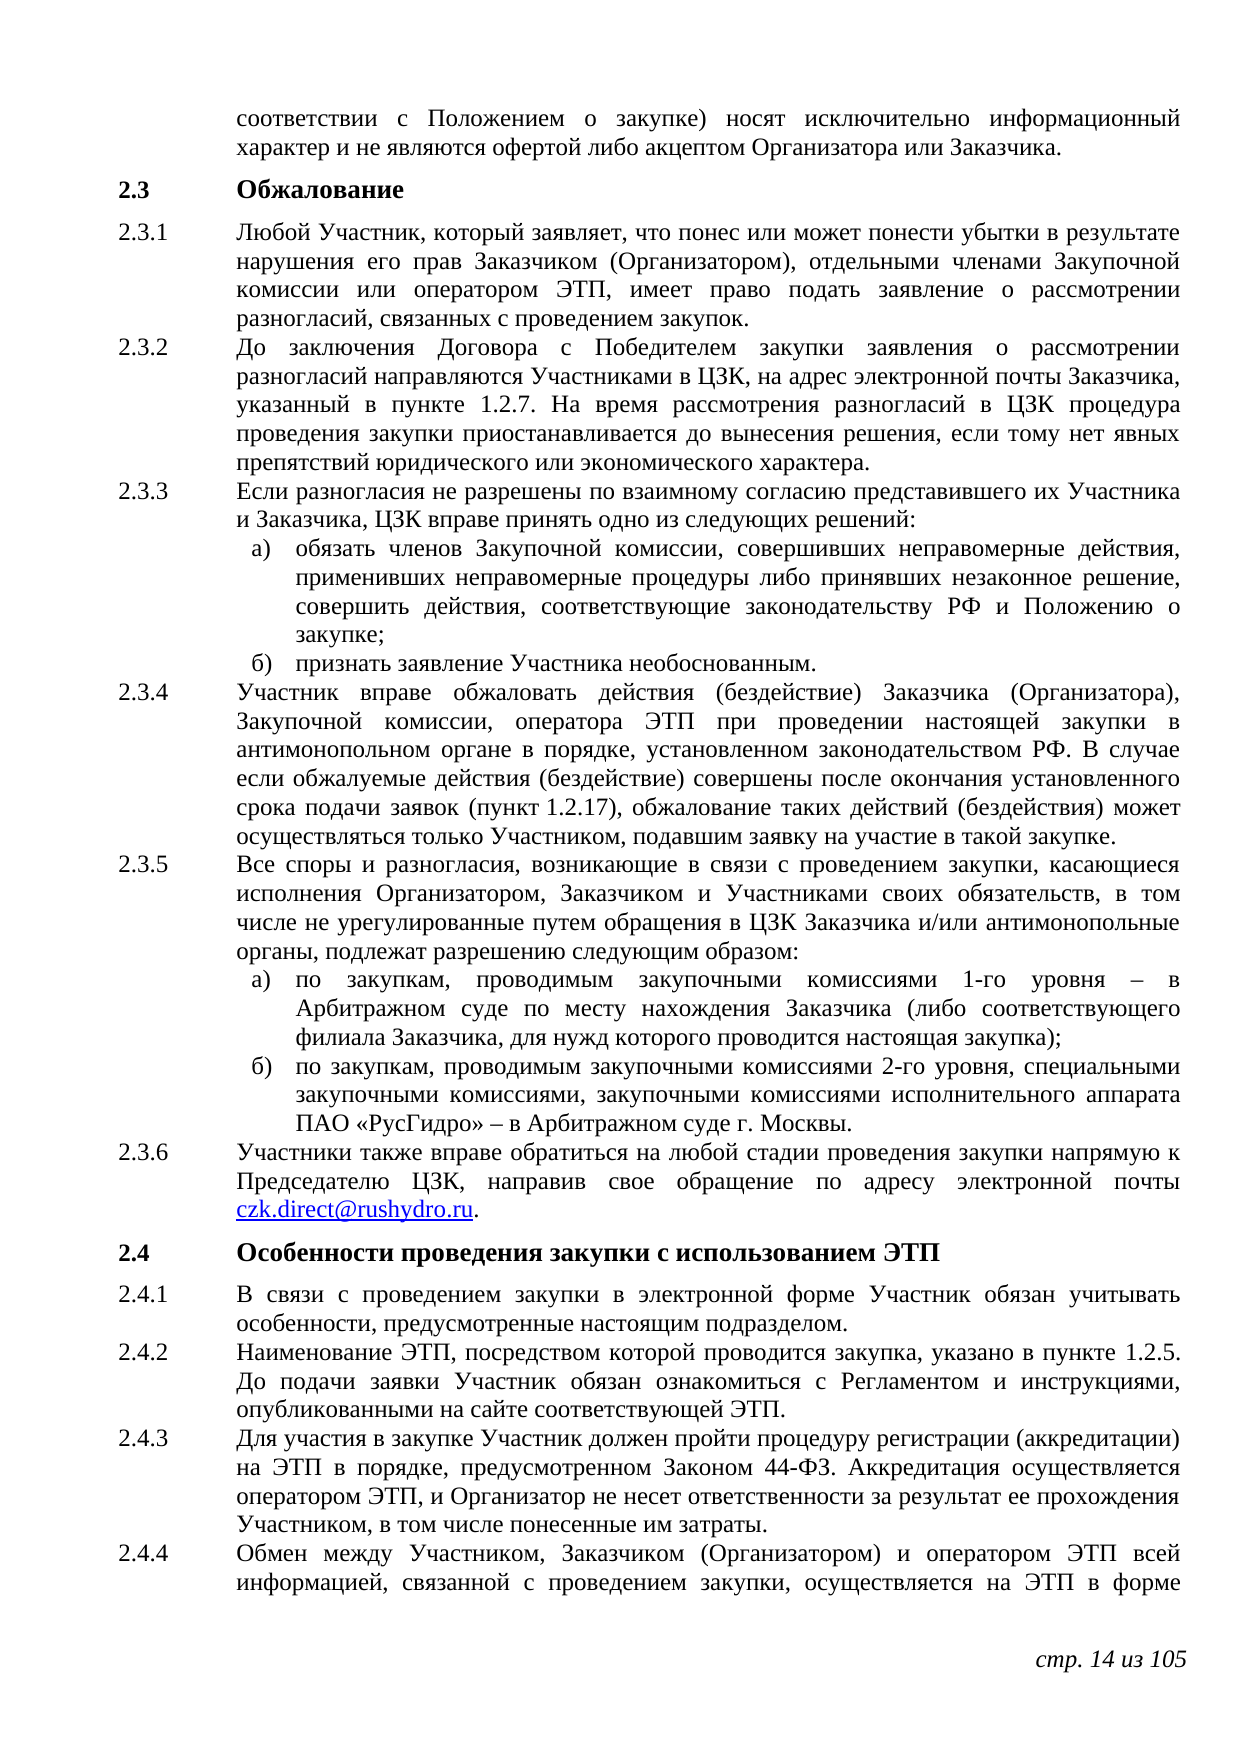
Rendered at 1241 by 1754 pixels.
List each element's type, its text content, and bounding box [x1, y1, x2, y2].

text В связи с проведением закупки в электронной форме Участник обязан учитывать особенности, предусмотренные настоящим подразделом. [118, 1279, 1181, 1337]
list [118, 103, 1181, 161]
text Любой Участник, который заявляет, что понес или может понести убытки в результате нарушения его прав Заказчиком (Организатором), отдельными членами Закупочной комиссии или оператором ЭТП, имеет право подать заявление о рассмотрении разногласий, связанных с проведением закупок. [118, 217, 1181, 332]
text До заключения Договора с Победителем закупки заявления о рассмотрении разногласий направляются Участниками в ЦЗК, на адрес электронной почты Заказчика, указанный в пункте 1.2.7. На время рассмотрения разногласий в ЦЗК процедура проведения закупки приостанавливается до вынесения решения, если тому нет явных препятствий юридического или экономического характера. [118, 332, 1181, 476]
text Наименование ЭТП, посредством которой проводится закупка, указано в пункте 1.2.5. До подачи заявки Участник обязан ознакомиться с Регламентом и инструкциями, опубликованными на сайте соответствующей ЭТП. [118, 1337, 1181, 1423]
text Для участия в закупке Участник должен пройти процедуру регистрации (аккредитации) на ЭТП в порядке, предусмотренном Законом 44-ФЗ. Аккредитация осуществляется оператором ЭТП, и Организатор не несет ответственности за результат ее прохождения Участником, в том числе понесенные им затраты. [118, 1423, 1181, 1538]
list по закупкам, проводимым закупочными комиссиями 1-го уровня – в Арбитражном суде по месту нахождения Заказчика (либо соответствующего филиала Заказчика, для нужд которого проводится настоящая закупка); [251, 964, 1181, 1051]
list признать заявление Участника необоснованным. [251, 648, 1181, 677]
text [118, 1538, 1181, 1596]
text Участник вправе обжаловать действия (бездействие) Заказчика (Организатора), Закупочной комиссии, оператора ЭТП при проведении настоящей закупки в антимонопольном органе в порядке, установленном законодательством РФ. В случае если обжалуемые действия (бездействие) совершены после окончания установленного срока подачи заявок (пункт 1.2.17), обжалование таких действий (бездействия) может осуществляться только Участником, подавшим заявку на участие в такой закупке. [118, 677, 1181, 849]
list по закупкам, проводимым закупочными комиссиями 2-го уровня, специальными закупочными комиссиями, закупочными комиссиями исполнительного аппарата ПАО «РусГидро» – в Арбитражном суде г. Москвы. [251, 1051, 1181, 1137]
text Участники также вправе обратиться на любой стадии проведения закупки напрямую к Председателю ЦЗК, направив свое обращение по адресу электронной почты czk.direct@rushydro.ru. [118, 1137, 1181, 1223]
subtitle Обжалование [118, 173, 1181, 204]
list обязать членов Закупочной комиссии, совершивших неправомерные действия, применивших неправомерные процедуры либо принявших незаконное решение, совершить действия, соответствующие законодательству РФ и Положению о закупке; [251, 533, 1181, 648]
text Все споры и разногласия, возникающие в связи с проведением закупки, касающиеся исполнения Организатором, Заказчиком и Участниками своих обязательств, в том числе не урегулированные путем обращения в ЦЗК Заказчика и/или антимонопольные органы, подлежат разрешению следующим образом: [118, 849, 1181, 964]
subtitle Особенности проведения закупки с использованием ЭТП [118, 1236, 1181, 1267]
text Если разногласия не разрешены по взаимному согласию представившего их Участника и Заказчика, ЦЗК вправе принять одно из следующих решений: [118, 476, 1181, 533]
